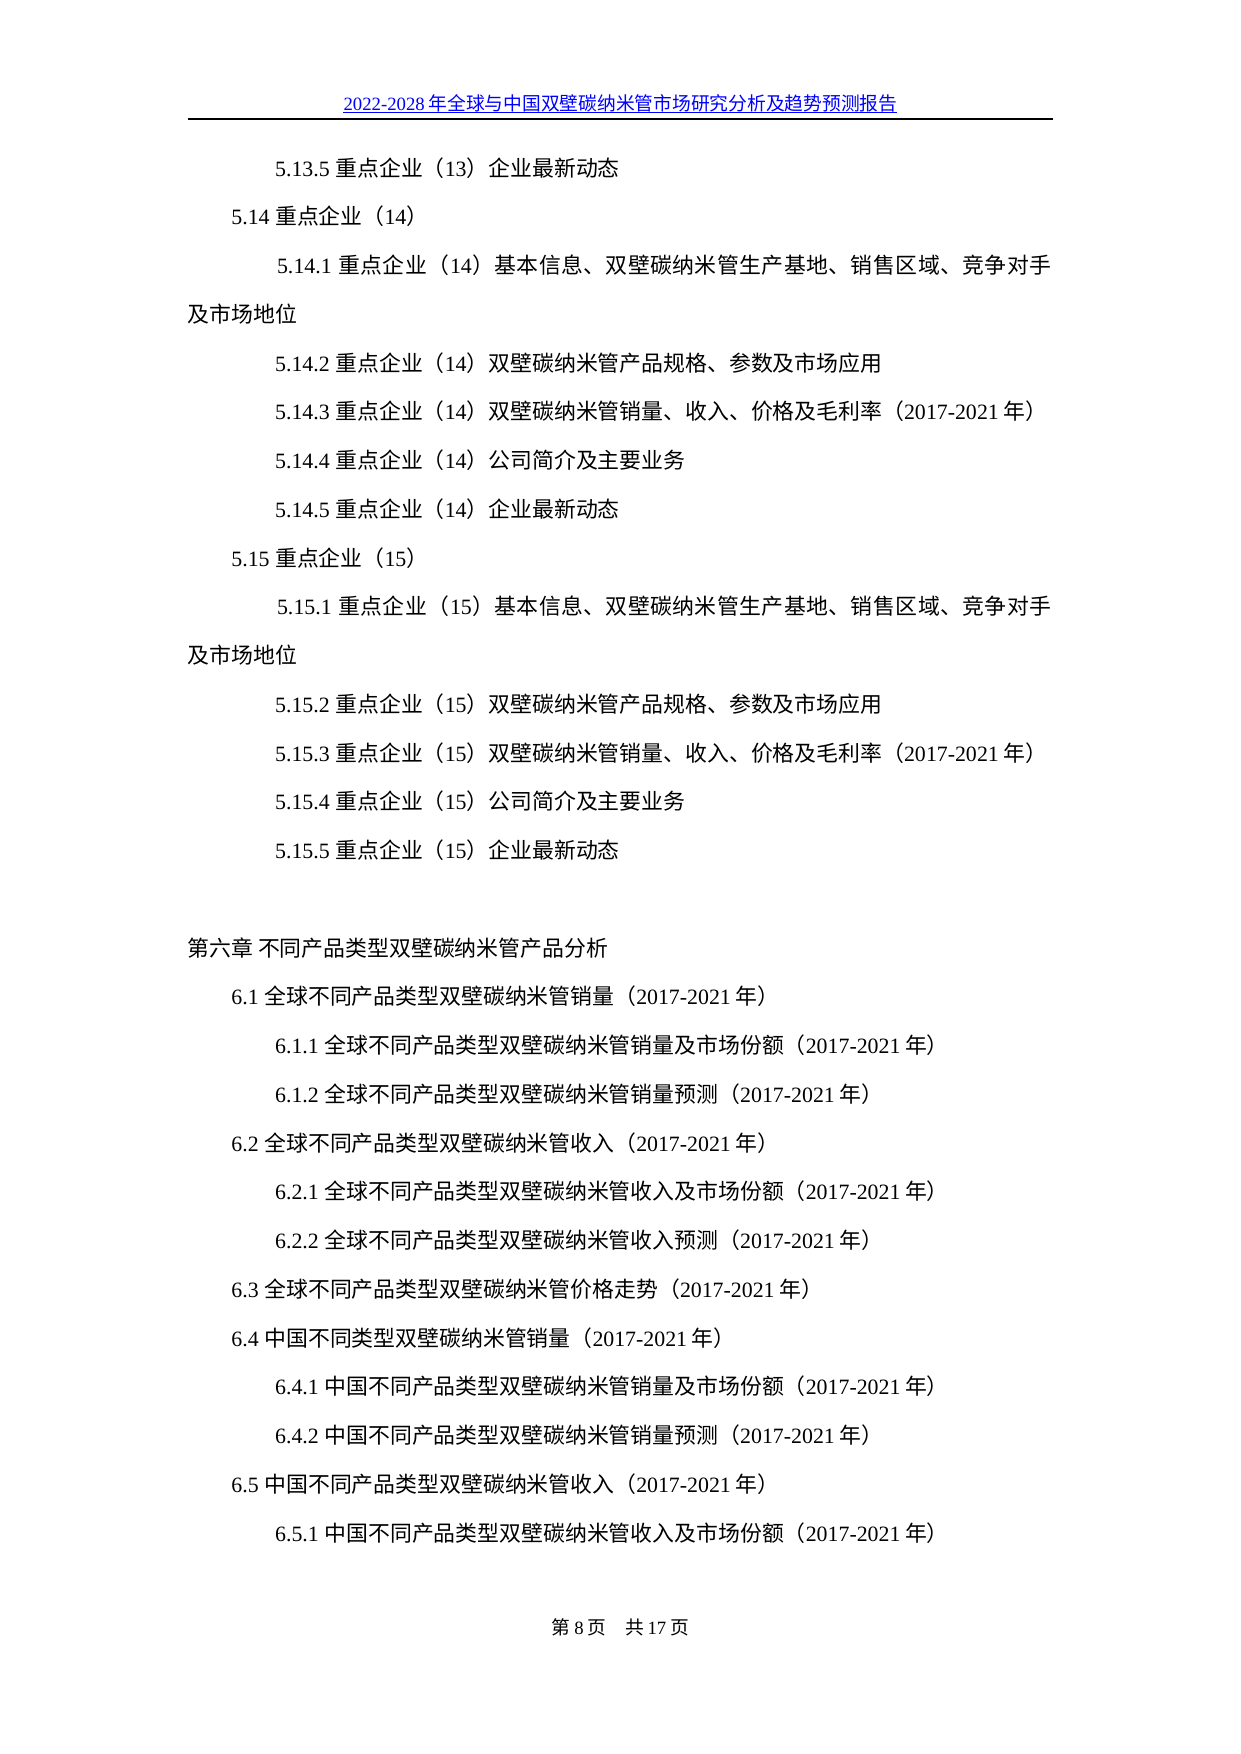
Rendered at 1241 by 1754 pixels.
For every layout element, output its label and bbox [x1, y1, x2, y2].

text [187, 150, 1053, 1548]
